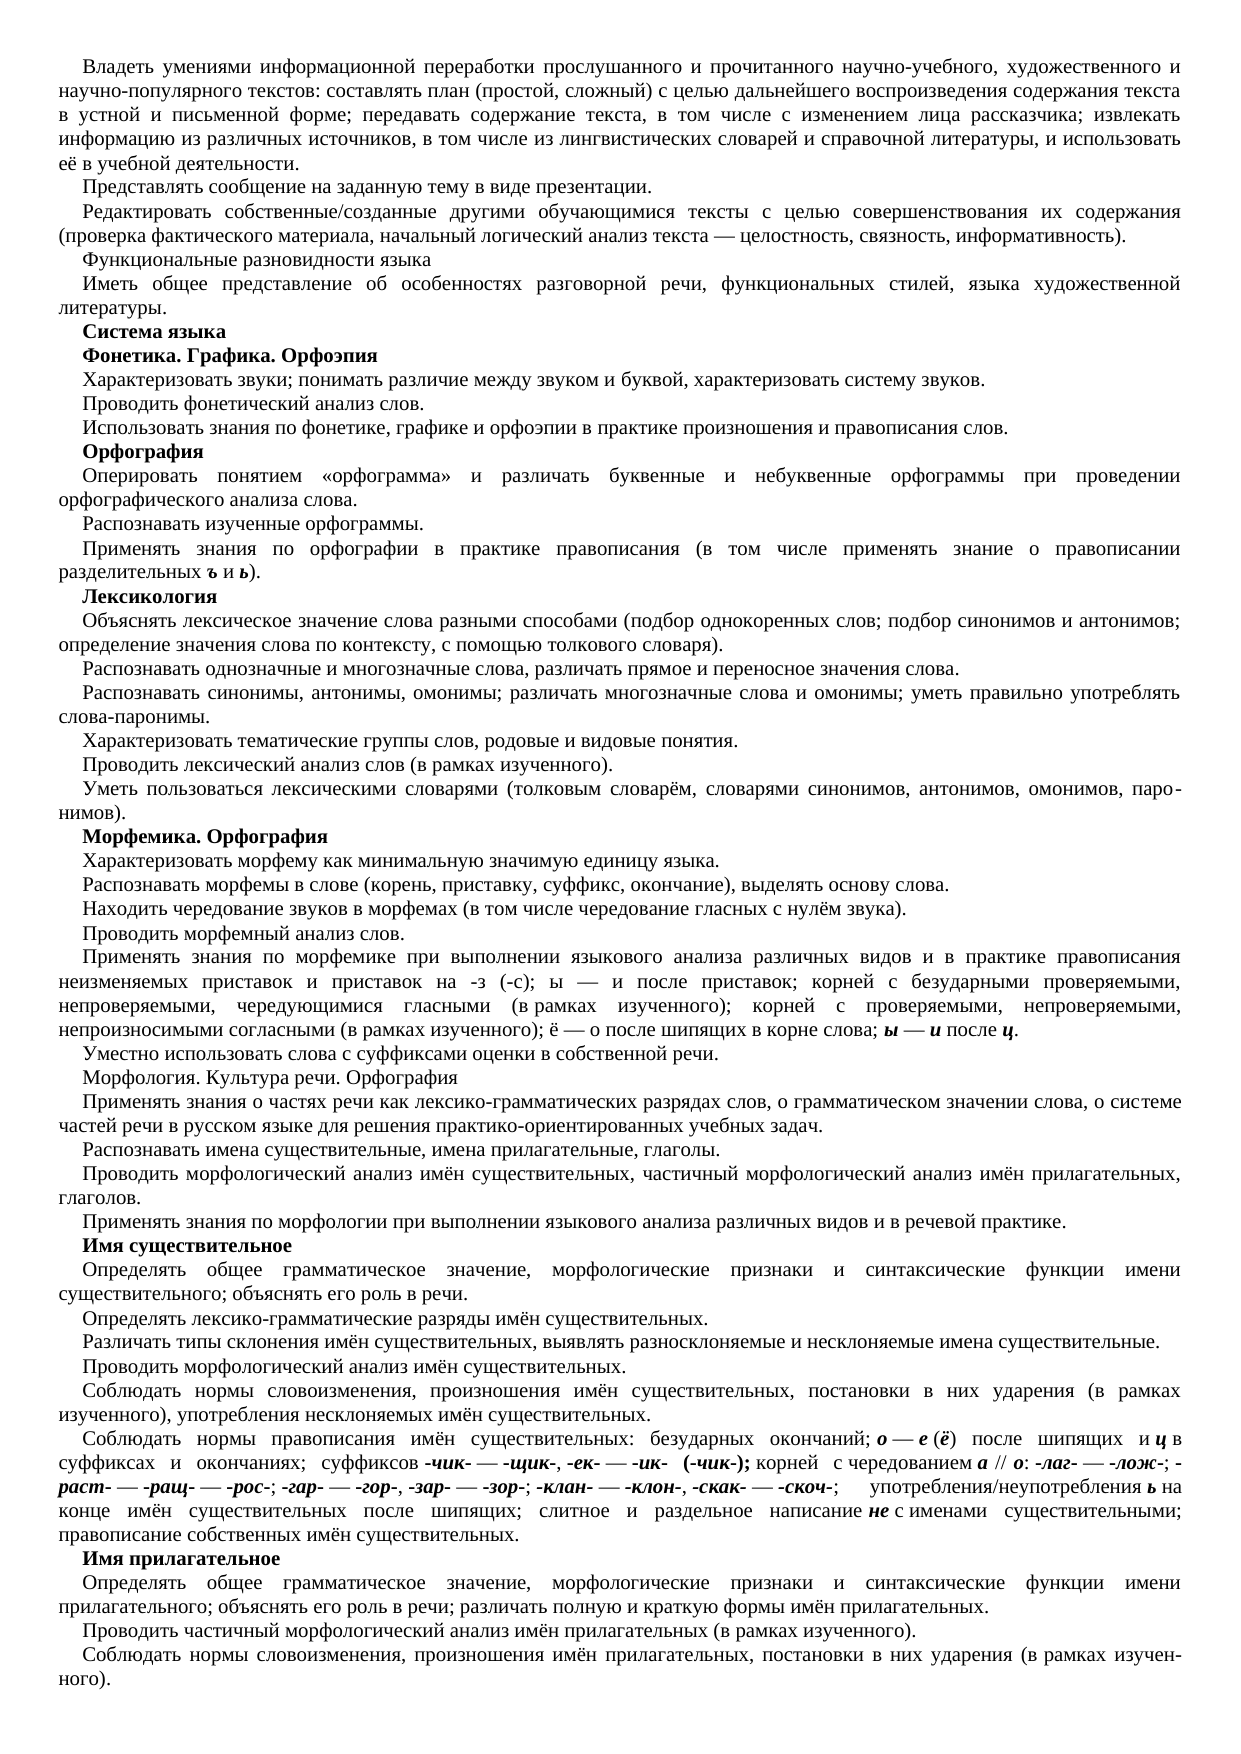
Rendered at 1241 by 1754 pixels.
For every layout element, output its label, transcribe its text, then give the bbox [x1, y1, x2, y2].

text Проводить морфологический анализ имён существительных, частичный морфологический анализ имён прилагательных, глаголов. [58, 1161, 1182, 1209]
text Проводить морфемный анализ слов. [58, 920, 1182, 944]
text Лексикология [58, 583, 1182, 608]
text Система языка [58, 319, 1182, 343]
text Распознавать имена существительные, имена прилагательные, глаголы. [58, 1137, 1182, 1161]
text Применять знания по морфологии при выполнении языкового анализа различных видов и в речевой практике. [58, 1209, 1182, 1233]
text Характеризовать морфему как минимальную значимую единицу языка. [58, 848, 1182, 872]
text Соблюдать нормы правописания имён существительных: безударных окончаний; о — е (ё) после шипящих и ц в суффиксах и окончаниях; суффиксов -чик- — -щик-, -ек- — -ик- (-чик-); корней с чередованием а // о: -лаг- — -лож-; -раст- — -ращ- — -рос-; -гар- — -гор-, -зар- — -зор-; -клан- — -клон-, -скак- — -скоч-; употребления/неупотребления ь на конце имён существительных после шипящих; слитное и раздельное написание не с именами существительными; правописание собственных имён существительных. [58, 1426, 1182, 1546]
text Распознавать однозначные и многозначные слова, различать прямое и переносное значения слова. [58, 656, 1182, 680]
text Имя существительное [58, 1233, 1182, 1257]
text Проводить частичный морфологический анализ имён прилагательных (в рамках изученного). [58, 1618, 1182, 1642]
text Представлять сообщение на заданную тему в виде презентации. [58, 174, 1182, 198]
text Орфография [58, 439, 1182, 463]
text Распознавать морфемы в слове (корень, приставку, суффикс, окончание), выделять основу слова. [58, 872, 1182, 896]
text Проводить лексический анализ слов (в рамках изученного). [58, 752, 1182, 776]
text Проводить морфологический анализ имён существительных. [58, 1353, 1182, 1378]
text Функциональные разновидности языка [58, 247, 1182, 271]
text Морфология. Культура речи. Орфография [58, 1065, 1182, 1089]
text Находить чередование звуков в морфемах (в том числе чередование гласных с нулём звука). [58, 896, 1182, 920]
text Имя прилагательное [58, 1546, 1182, 1570]
text Применять знания по морфемике при выполнении языкового анализа различных видов и в практике правописания неизменяемых приставок и приставок на -з (-с); ы — и после приставок; корней с безударными проверяемыми, непроверяемыми, чередующимися гласными (в рамках изученного); корней с проверяемыми, непроверяемыми, непроизносимыми согласными (в рамках изученного); ё — о после шипящих в корне слова; ы — и после ц. [58, 944, 1182, 1041]
text Фонетика. Графика. Орфоэпия [58, 343, 1182, 367]
text Проводить фонетический анализ слов. [58, 391, 1182, 415]
text Объяснять лексическое значение слова разными способами (подбор однокоренных слов; подбор синонимов и антонимов; определение значения слова по контексту, с помощью толкового словаря). [58, 608, 1182, 656]
text Применять знания по орфографии в практике правописания (в том числе применять знание о правописании разделительных ъ и ь). [58, 535, 1182, 583]
text Распознавать синонимы, антонимы, омонимы; различать многозначные слова и омонимы; уметь правильно употреблять слова-паронимы. [58, 680, 1182, 728]
text Характеризовать тематические группы слов, родовые и видовые понятия. [58, 728, 1182, 752]
text Характеризовать звуки; понимать различие между звуком и буквой, характеризовать систему звуков. [58, 367, 1182, 391]
text Иметь общее представление об особенностях разговорной речи, функциональных стилей, языка художественной литературы. [58, 271, 1182, 319]
text Уметь пользоваться лексическими словарями (толковым словарём, словарями синонимов, антонимов, омонимов, паронимов). [58, 776, 1182, 824]
text Уместно использовать слова с суффиксами оценки в собственной речи. [58, 1041, 1182, 1065]
text Различать типы склонения имён существительных, выявлять разносклоняемые и несклоняемые имена существительные. [58, 1329, 1182, 1353]
text Определять общее грамматическое значение, морфологические признаки и синтаксические функции имени существительного; объяснять его роль в речи. [58, 1257, 1182, 1305]
text Оперировать понятием «орфограмма» и различать буквенные и небуквенные орфограммы при проведении орфографического анализа слова. [58, 463, 1182, 511]
text Использовать знания по фонетике, графике и орфоэпии в практике произношения и правописания слов. [58, 415, 1182, 439]
text Редактировать собственные/созданные другими обучающимися тексты с целью совершенствования их содержания (проверка фактического материала, начальный логический анализ текста — целостность, связность, информативность). [58, 198, 1182, 247]
text Распознавать изученные орфограммы. [58, 511, 1182, 535]
text Определять лексико-грамматические разряды имён существительных. [58, 1305, 1182, 1329]
text Применять знания о частях речи как лексико-грамматических разрядах слов, о грамматическом значении слова, о системе частей речи в русском языке для решения практико-ориентированных учебных задач. [58, 1089, 1182, 1137]
text Соблюдать нормы словоизменения, произношения имён существительных, постановки в них ударения (в рамках изученного), употребления несклоняемых имён существительных. [58, 1378, 1182, 1426]
text Морфемика. Орфография [58, 824, 1182, 848]
text Владеть умениями информационной переработки прослушанного и прочитанного научно-учебного, художественного и научно-популярного текстов: составлять план (простой, сложный) с целью дальнейшего воспроизведения содержания текста в устной и письменной форме; передавать содержание текста, в том числе с изменением лица рассказчика; извлекать информацию из различных источников, в том числе из лингвистических словарей и справочной литературы, и использовать её в учебной деятельности. [58, 54, 1182, 174]
text Определять общее грамматическое значение, морфологические признаки и синтаксические функции имени прилагательного; объяснять его роль в речи; различать полную и краткую формы имён прилагательных. [58, 1570, 1182, 1618]
text Соблюдать нормы словоизменения, произношения имён прилагательных, постановки в них ударения (в рамках изученного). [58, 1642, 1182, 1690]
